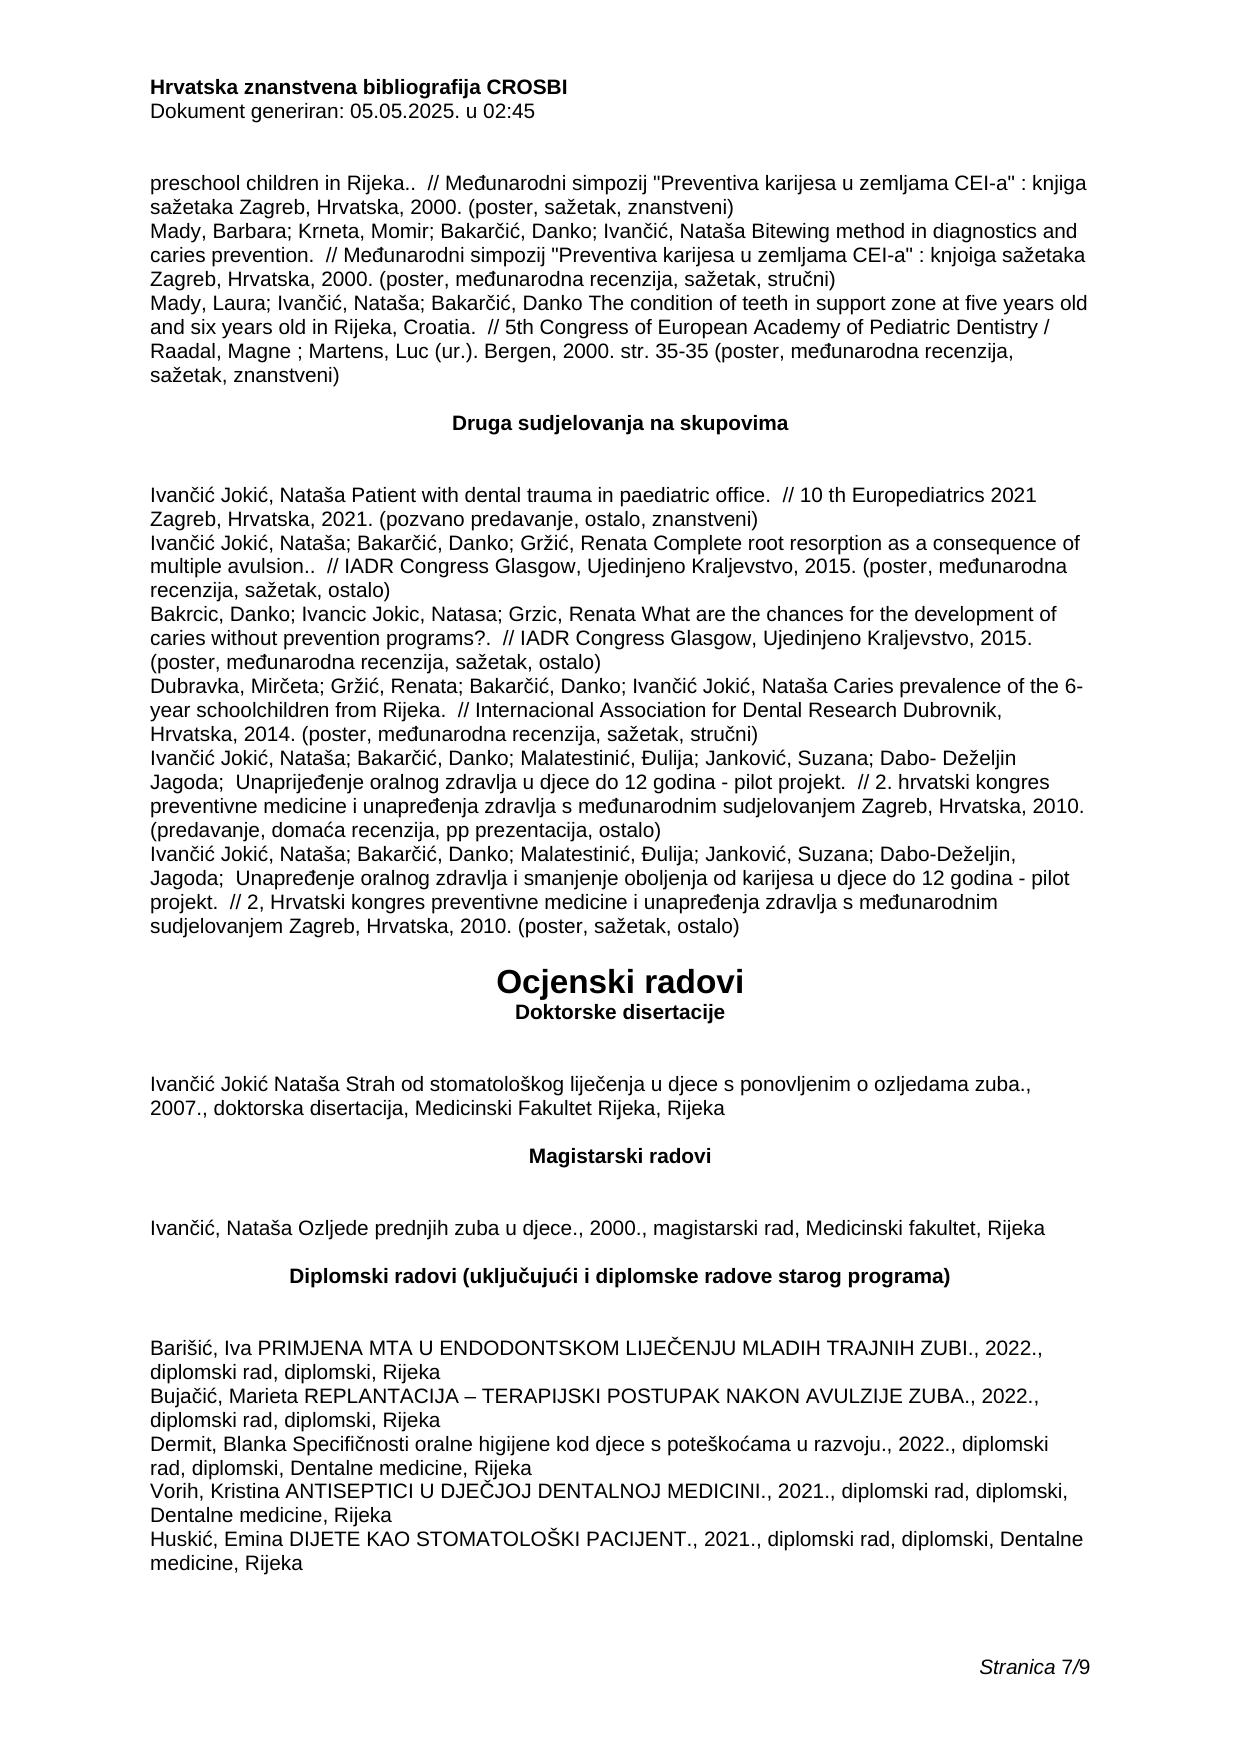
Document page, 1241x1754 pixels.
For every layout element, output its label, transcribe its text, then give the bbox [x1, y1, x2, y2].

text Ivančić Jokić, Nataša [150, 482, 1090, 530]
text Ivančić, Nataša [150, 1216, 1090, 1240]
subtitle Diplomski radovi (uključujući i diplomske radove starog programa) [150, 1264, 1090, 1288]
subtitle Druga sudjelovanja na skupovima [150, 411, 1090, 434]
text Dubravka, Mirčeta; Gržić, Renata; Bakarčić, Danko; Ivančić Jokić, Nataša [150, 674, 1090, 746]
subtitle Ocjenski radovi [150, 962, 1090, 1000]
text Huskić, Emina [150, 1527, 1090, 1575]
text Ivančić Jokić, Nataša; Bakarčić, Danko; Malatestinić, Ðulija; Janković, Suzana; Dabo-Deželjin, Jagoda; [150, 842, 1090, 938]
text Dermit, Blanka [150, 1431, 1090, 1479]
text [150, 291, 1090, 387]
text Barišić, Iva [150, 1336, 1090, 1383]
text Ivančić Jokić Nataša [150, 1072, 1090, 1120]
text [150, 171, 1090, 219]
text Mady, Barbara; Krneta, Momir; Bakarčić, Danko; Ivančić, Nataša [150, 219, 1090, 291]
subtitle Magistarski radovi [150, 1144, 1090, 1168]
text Bujačić, Marieta [150, 1383, 1090, 1431]
text Ivančić Jokić, Nataša; Bakarčić, Danko; Gržić, Renata [150, 530, 1090, 602]
text Bakrcic, Danko; Ivancic Jokic, Natasa; Grzic, Renata [150, 602, 1090, 674]
subtitle Doktorske disertacije [150, 1000, 1090, 1024]
text Vorih, Kristina [150, 1479, 1090, 1527]
text Ivančić Jokić, Nataša; Bakarčić, Danko; Malatestinić, Đulija; Janković, Suzana; Dabo- Deželjin Jagoda; [150, 746, 1090, 842]
